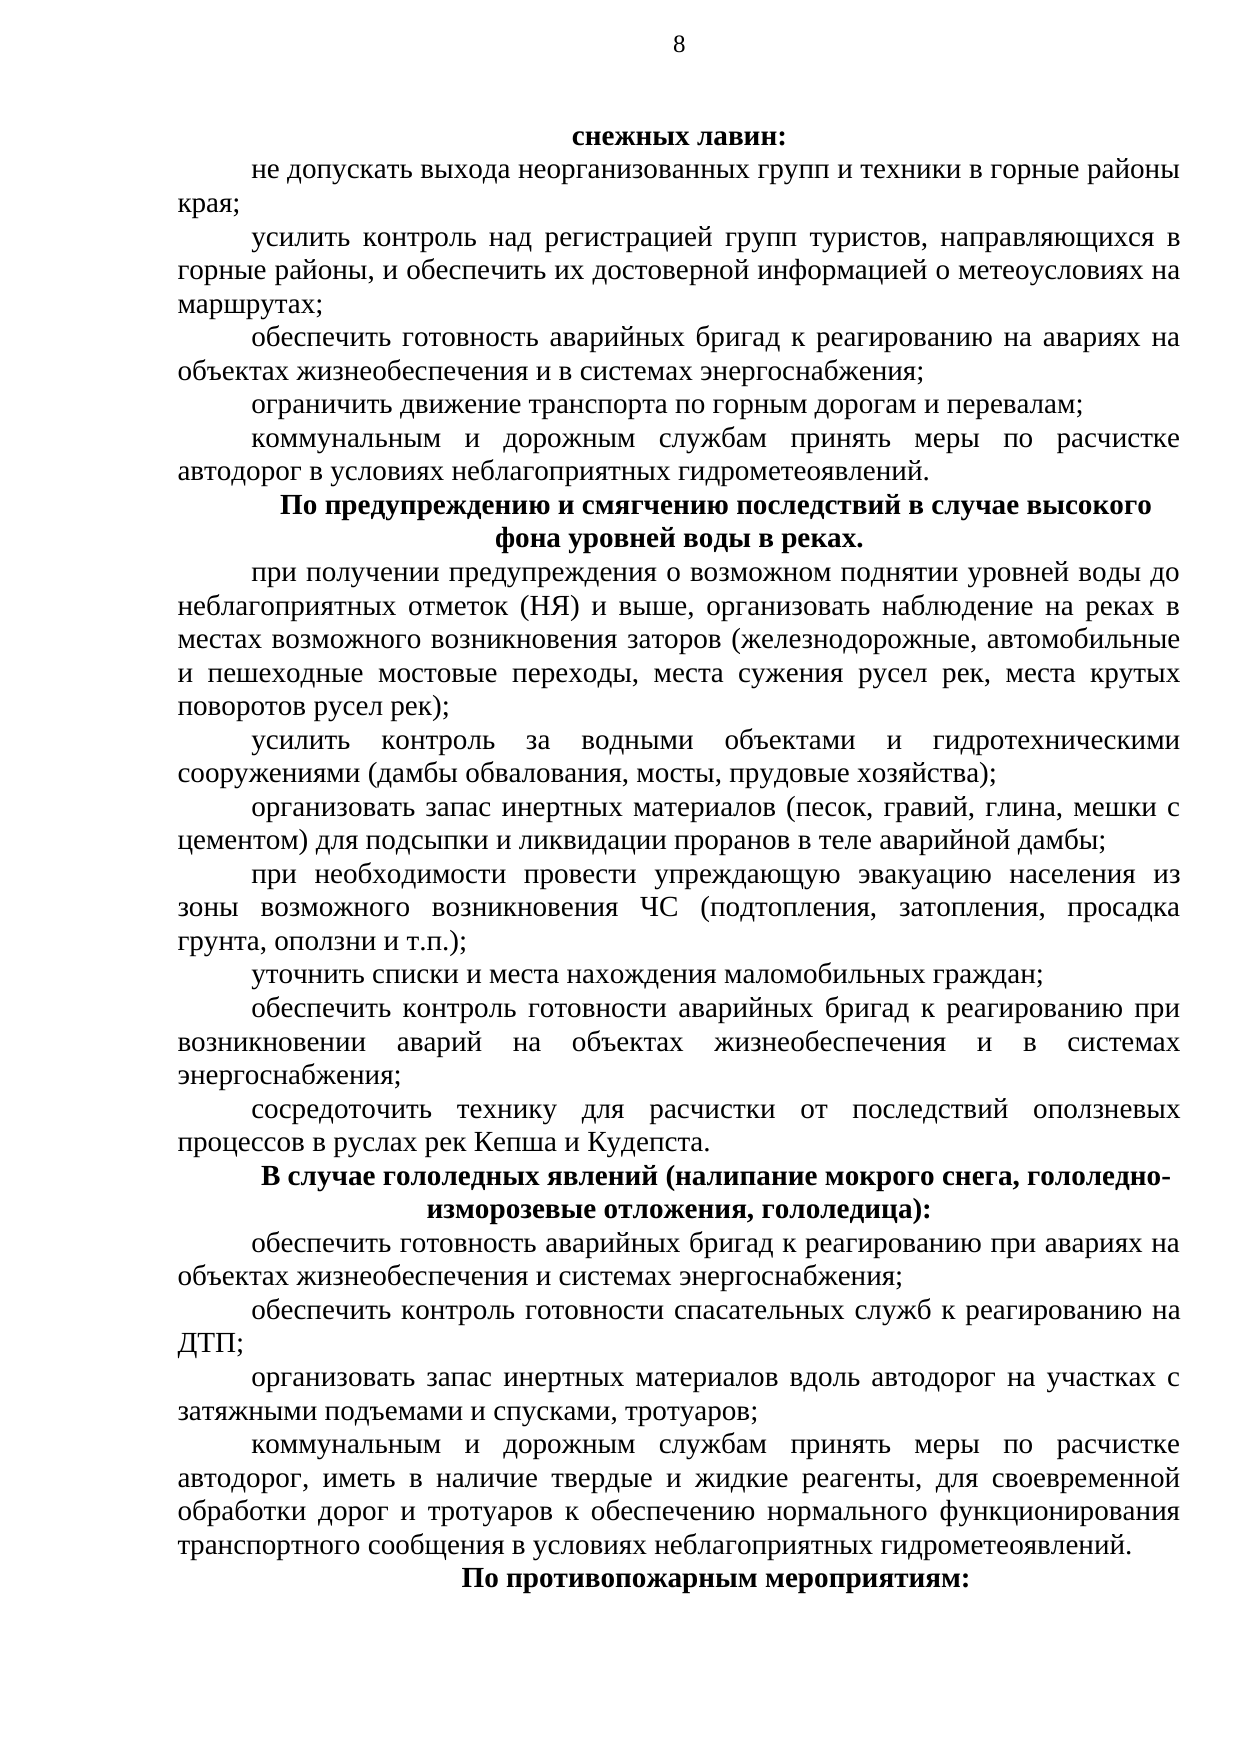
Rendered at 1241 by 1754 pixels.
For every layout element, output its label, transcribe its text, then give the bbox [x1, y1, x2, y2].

text обеспечить контроль готовности аварийных бригад к реагированию при возникновении аварий на объектах жизнеобеспечения и в системах энергоснабжения; [177, 990, 1181, 1091]
text обеспечить готовность аварийных бригад к реагированию на авариях на объектах жизнеобеспечения и в системах энергоснабжения; [177, 319, 1181, 386]
text По противопожарным мероприятиям: [177, 1560, 1181, 1594]
text сосредоточить технику для расчистки от последствий оползневых процессов в руслах рек Кепша и Кудепста. [177, 1091, 1181, 1158]
text коммунальным и дорожным службам принять меры по расчистке автодорог, иметь в наличие твердые и жидкие реагенты, для своевременной обработки дорог и тротуаров к обеспечению нормального функционирования транспортного сообщения в условиях неблагоприятных гидрометеоявлений. [177, 1426, 1181, 1560]
text при получении предупреждения о возможном поднятии уровней воды до неблагоприятных отметок (НЯ) и выше, организовать наблюдение на реках в местах возможного возникновения заторов (железнодорожные, автомобильные и пешеходные мостовые переходы, места сужения русел рек, места крутых поворотов русел рек); [177, 554, 1181, 722]
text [177, 118, 1181, 152]
text усилить контроль за водными объектами и гидротехническими сооружениями (дамбы обвалования, мосты, прудовые хозяйства); [177, 722, 1181, 789]
text По предупреждению и смягчению последствий в случае высокого фона уровней воды в реках. [177, 487, 1181, 554]
text не допускать выхода неорганизованных групп и техники в горные районы края; [177, 152, 1181, 219]
text при необходимости провести упреждающую эвакуацию населения из зоны возможного возникновения ЧС (подтопления, затопления, просадка грунта, оползни и т.п.); [177, 856, 1181, 957]
text усилить контроль над регистрацией групп туристов, направляющихся в горные районы, и обеспечить их достоверной информацией о метеоусловиях на маршрутах; [177, 219, 1181, 319]
text организовать запас инертных материалов (песок, гравий, глина, мешки с цементом) для подсыпки и ликвидации проранов в теле аварийной дамбы; [177, 789, 1181, 856]
text обеспечить готовность аварийных бригад к реагированию при авариях на объектах жизнеобеспечения и системах энергоснабжения; [177, 1225, 1181, 1292]
text уточнить списки и места нахождения маломобильных граждан; [177, 957, 1181, 990]
text В случае гололедных явлений (налипание мокрого снега, гололедно-изморозевые отложения, гололедица): [177, 1158, 1181, 1225]
text организовать запас инертных материалов вдоль автодорог на участках с затяжными подъемами и спусками, тротуаров; [177, 1359, 1181, 1426]
text коммунальным и дорожным службам принять меры по расчистке автодорог в условиях неблагоприятных гидрометеоявлений. [177, 420, 1181, 487]
text обеспечить контроль готовности спасательных служб к реагированию на ДТП; [177, 1292, 1181, 1359]
text ограничить движение транспорта по горным дорогам и перевалам; [177, 386, 1181, 420]
